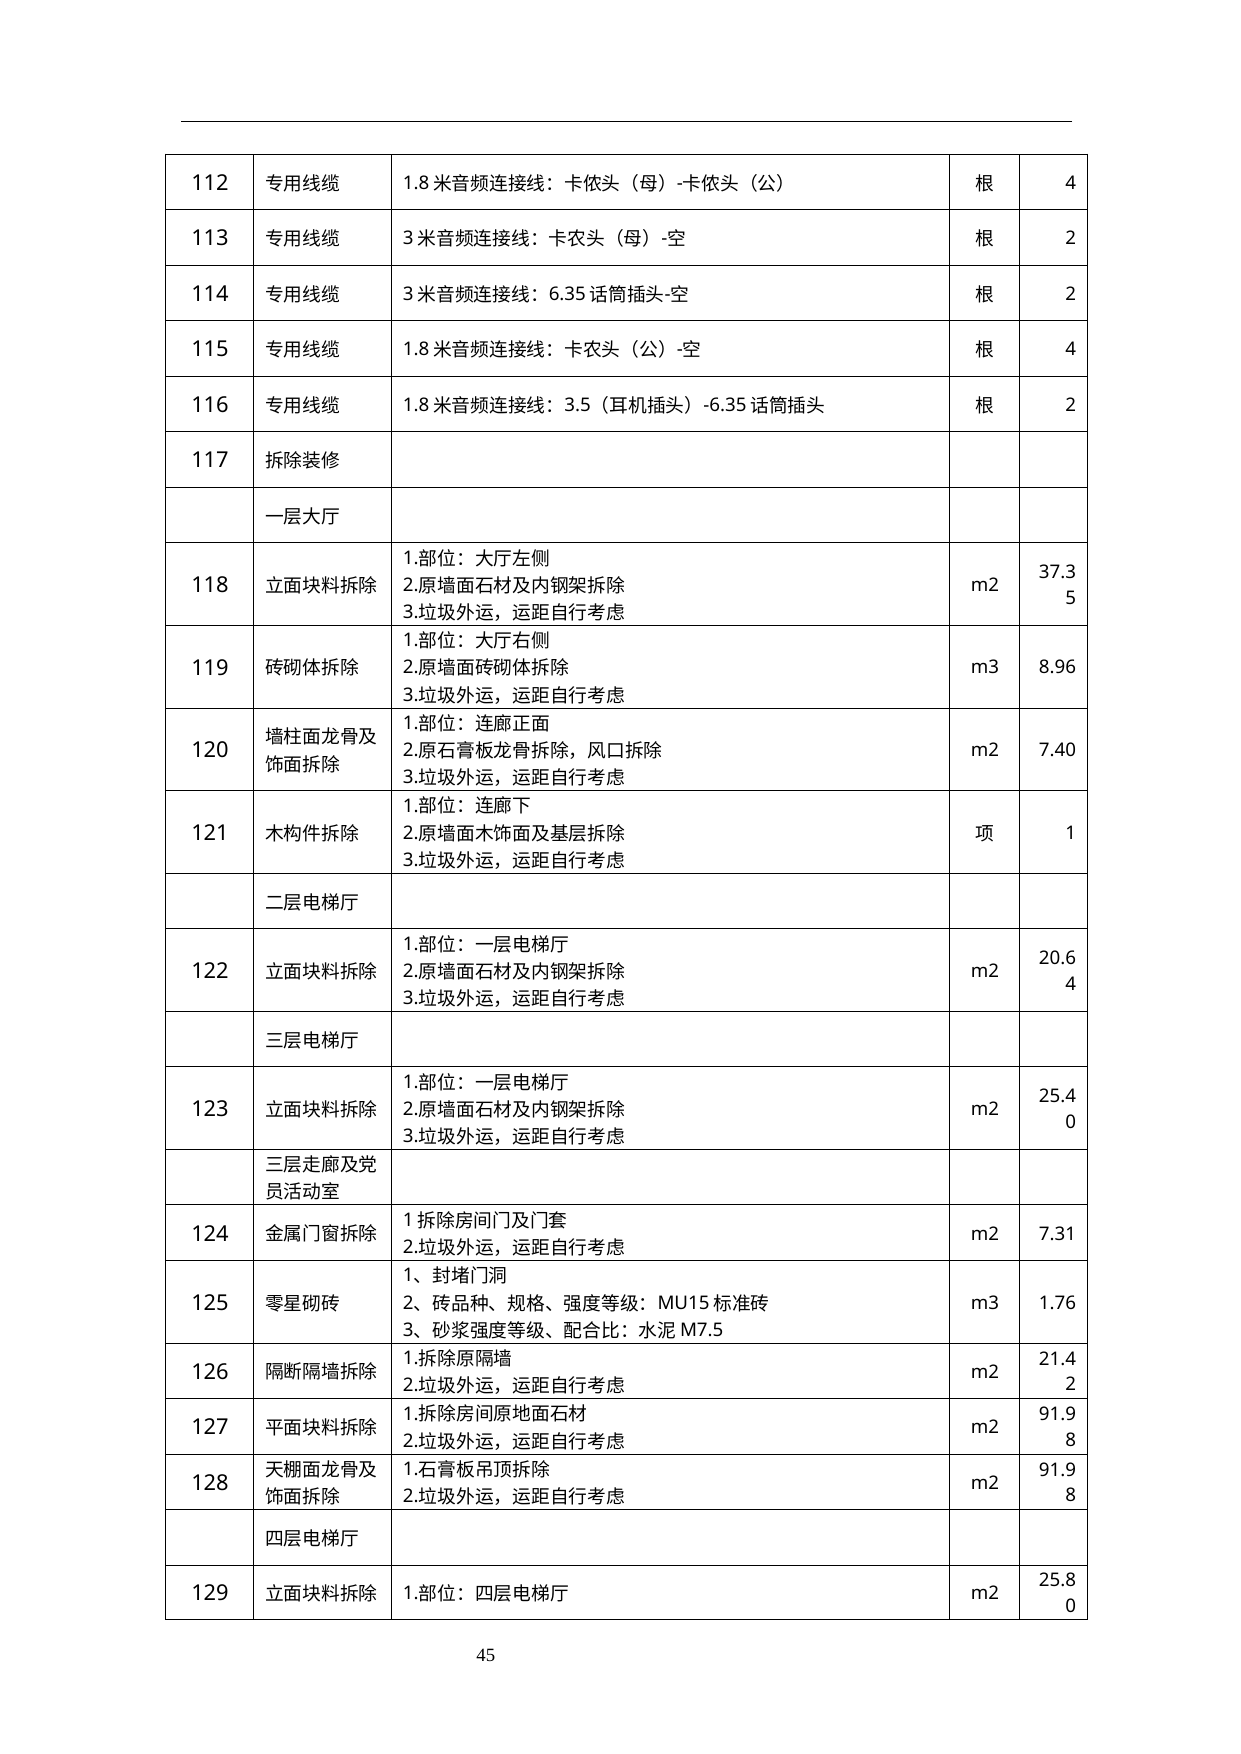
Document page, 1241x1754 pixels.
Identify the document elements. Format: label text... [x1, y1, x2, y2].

table_cell 1.8米音频连接线：卡农头（公）-空 [392, 321, 949, 376]
table_cell 115 [166, 321, 253, 376]
table_cell m3 [950, 1261, 1019, 1342]
table_cell [166, 1012, 253, 1066]
table_cell m2 [950, 1205, 1019, 1260]
table_cell [1020, 1510, 1087, 1564]
table_cell 1.部位：一层电梯厅 2.原墙面石材及内钢架拆除 3.垃圾外运，运距自行考虑 [392, 929, 949, 1011]
table_cell 2 [1020, 377, 1087, 431]
table_cell 零星砌砖 [254, 1261, 391, 1342]
table_cell 1.部位：一层电梯厅 2.原墙面石材及内钢架拆除 3.垃圾外运，运距自行考虑 [392, 1067, 949, 1149]
table_cell 4 [1020, 155, 1087, 209]
table_cell 根 [950, 377, 1019, 431]
table_cell [950, 488, 1019, 542]
table_cell 根 [950, 155, 1019, 209]
table_cell 1.部位：大厅左侧 2.原墙面石材及内钢架拆除 3.垃圾外运，运距自行考虑 [392, 543, 949, 625]
table_cell 125 [166, 1261, 253, 1342]
table_cell m2 [950, 1399, 1019, 1453]
table_cell 1.拆除原隔墙 2.垃圾外运，运距自行考虑 [392, 1344, 949, 1398]
table_cell 119 [166, 626, 253, 707]
table_cell 立面块料拆除 [254, 543, 391, 625]
table_cell m2 [950, 709, 1019, 790]
table_cell 120 [166, 709, 253, 790]
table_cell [392, 1566, 949, 1619]
table_cell 立面块料拆除 [254, 1566, 391, 1619]
table_cell 4 [1020, 321, 1087, 376]
table_cell [1020, 1150, 1087, 1204]
table_cell [392, 1012, 949, 1066]
table_cell 一层大厅 [254, 488, 391, 542]
table_cell 三层走廊及党员活动室 [254, 1150, 391, 1204]
table_cell m2 [950, 1344, 1019, 1398]
table_cell 91.98 [1020, 1455, 1087, 1509]
table_cell 91.98 [1020, 1399, 1087, 1453]
table_cell [950, 432, 1019, 487]
table_cell 隔断隔墙拆除 [254, 1344, 391, 1398]
table_cell [1020, 874, 1087, 928]
table_cell [166, 874, 253, 928]
table_cell m3 [950, 626, 1019, 707]
table_cell [1020, 1012, 1087, 1066]
table_cell 124 [166, 1205, 253, 1260]
table_cell m2 [950, 929, 1019, 1011]
table_cell 7.31 [1020, 1205, 1087, 1260]
table_cell [166, 488, 253, 542]
table_cell 拆除装修 [254, 432, 391, 487]
table_cell [950, 874, 1019, 928]
table_cell 116 [166, 377, 253, 431]
table_cell 3米音频连接线：6.35话筒插头-空 [392, 266, 949, 320]
table_cell 2 [1020, 266, 1087, 320]
table_cell 1.部位：大厅右侧 2.原墙面砖砌体拆除 3.垃圾外运，运距自行考虑 [392, 626, 949, 707]
table_cell 113 [166, 210, 253, 264]
table_cell 114 [166, 266, 253, 320]
table_cell 墙柱面龙骨及饰面拆除 [254, 709, 391, 790]
table_cell 117 [166, 432, 253, 487]
table_cell 专用线缆 [254, 266, 391, 320]
table_cell 128 [166, 1455, 253, 1509]
table_cell 专用线缆 [254, 155, 391, 209]
table_cell 8.96 [1020, 626, 1087, 707]
table_cell [950, 1012, 1019, 1066]
table_cell 1.8米音频连接线：卡侬头（母）-卡侬头（公） [392, 155, 949, 209]
table_cell 2 [1020, 210, 1087, 264]
table_cell 1.部位：连廊正面 2.原石膏板龙骨拆除，风口拆除 3.垃圾外运，运距自行考虑 [392, 709, 949, 790]
table_cell 1.部位：连廊下 2.原墙面木饰面及基层拆除 3.垃圾外运，运距自行考虑 [392, 791, 949, 873]
table_cell 37.35 [1020, 543, 1087, 625]
table_cell 129 [166, 1566, 253, 1619]
table_cell 1.76 [1020, 1261, 1087, 1342]
table_cell 123 [166, 1067, 253, 1149]
table_cell [950, 1150, 1019, 1204]
table_cell 专用线缆 [254, 321, 391, 376]
table_cell m2 [950, 1455, 1019, 1509]
table_cell 项 [950, 791, 1019, 873]
table_cell [392, 1150, 949, 1204]
table_cell 25.80 [1020, 1566, 1087, 1619]
table_cell 立面块料拆除 [254, 1067, 391, 1149]
table_cell [392, 488, 949, 542]
table_cell 3米音频连接线：卡农头（母）-空 [392, 210, 949, 264]
table_cell 立面块料拆除 [254, 929, 391, 1011]
table_cell [1020, 432, 1087, 487]
table_cell m2 [950, 1067, 1019, 1149]
table_cell 7.40 [1020, 709, 1087, 790]
table_cell 121 [166, 791, 253, 873]
table_cell 20.64 [1020, 929, 1087, 1011]
table_cell [392, 1510, 949, 1564]
table_cell [950, 1510, 1019, 1564]
table_cell 21.42 [1020, 1344, 1087, 1398]
table_cell [392, 432, 949, 487]
table_cell 专用线缆 [254, 210, 391, 264]
table_cell 天棚面龙骨及饰面拆除 [254, 1455, 391, 1509]
table_cell m2 [950, 1566, 1019, 1619]
table_cell 1.石膏板吊顶拆除 2.垃圾外运，运距自行考虑 [392, 1455, 949, 1509]
table_cell m2 [950, 543, 1019, 625]
table_cell 1.8米音频连接线：3.5（耳机插头）-6.35话筒插头 [392, 377, 949, 431]
table_cell 二层电梯厅 [254, 874, 391, 928]
table_cell 根 [950, 210, 1019, 264]
table_cell 平面块料拆除 [254, 1399, 391, 1453]
table_cell 砖砌体拆除 [254, 626, 391, 707]
table_cell [1020, 488, 1087, 542]
table_cell 木构件拆除 [254, 791, 391, 873]
table_cell [166, 1510, 253, 1564]
table_cell 122 [166, 929, 253, 1011]
table_cell 127 [166, 1399, 253, 1453]
table_cell 根 [950, 321, 1019, 376]
table_cell [392, 874, 949, 928]
table_cell 专用线缆 [254, 377, 391, 431]
table_cell 126 [166, 1344, 253, 1398]
table_cell [166, 1150, 253, 1204]
table_cell 112 [166, 155, 253, 209]
table_cell 1拆除房间门及门套 2.垃圾外运，运距自行考虑 [392, 1205, 949, 1260]
table_cell 1、封堵门洞 2、砖品种、规格、强度等级：MU15标准砖 3、砂浆强度等级、配合比：水泥M7.5 [392, 1261, 949, 1342]
table_cell 1.拆除房间原地面石材 2.垃圾外运，运距自行考虑 [392, 1399, 949, 1453]
table_cell 三层电梯厅 [254, 1012, 391, 1066]
table_cell 25.40 [1020, 1067, 1087, 1149]
table_cell 金属门窗拆除 [254, 1205, 391, 1260]
table_cell 118 [166, 543, 253, 625]
table_cell 1 [1020, 791, 1087, 873]
table_cell 根 [950, 266, 1019, 320]
table_cell 四层电梯厅 [254, 1510, 391, 1564]
